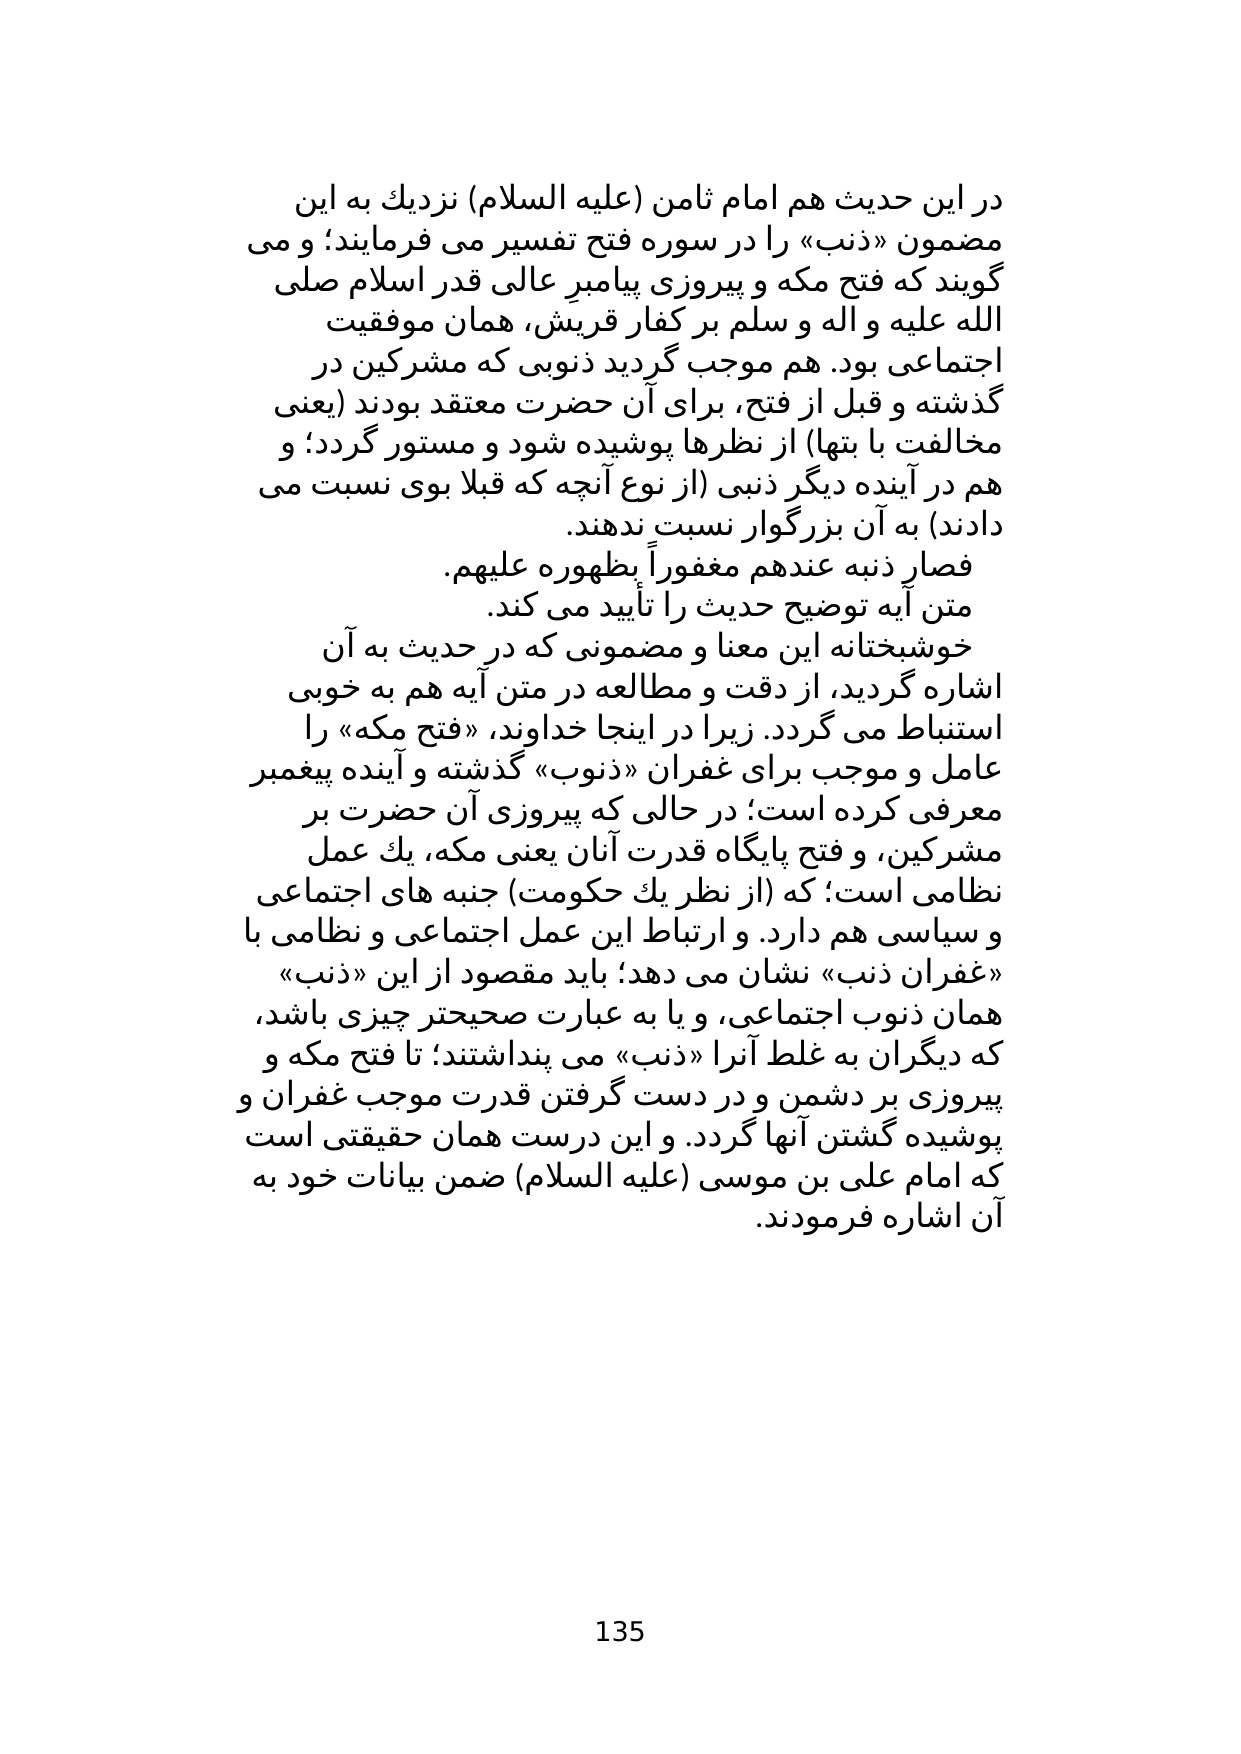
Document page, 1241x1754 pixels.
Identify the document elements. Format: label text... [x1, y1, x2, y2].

text فصار ذنبه عندهم مغفوراً بظهوره عليهم. [236, 544, 1004, 584]
text در اين حديث هم امام ثامن (عليه السلام) نزديك به اين مضمون «ذنب» را در سوره فتح تفسير مى فرمايند؛ و مى گويند كه فتح مكه و پيروزى پيامبرِ عالى قدر اسلام صلى الله عليه و اله و سلم بر كفار قريش، همان موفقيت اجتماعى بود. هم موجب گرديد ذنوبی كه مشركين در گذشته و قبل از فتح، براى آن حضرت معتقد بودند (يعنى مخالفت با بتها) از نظرها پوشيده شود و مستور گردد؛ و هم در آينده ديگر ذنبى (از نوع آنچه كه قبلا بوى نسبت مى دادند) به آن بزرگوار نسبت ندهند. [236, 177, 1004, 544]
text متن آيه توضيح حديث را تأييد مى كند. [236, 584, 1004, 625]
text خوشبختانه اين معنا و مضمونى كه در حديث به آن اشاره گرديد، از دقت و مطالعه در متن آيه هم به خوبى استنباط مى گردد. زيرا در اينجا خداوند، «فتح مكه» را عامل و موجب براى غفران «ذنوب» گذشته و آينده پيغمبر معرفى كرده است؛ در حالى كه پيروزى آن حضرت بر مشركين، و فتح پايگاه قدرت آنان يعنى مكه، يك عمل نظامى است؛ كه (از نظر يك حكومت) جنبه هاى اجتماعى و سياسى هم دارد. و ارتباط اين عمل اجتماعى و نظامى با «غفران ذنب» نشان مى دهد؛ بايد مقصود از اين «ذنب» همان ذنوب اجتماعى، و يا به عبارت صحيحتر چيزى باشد، كه ديگران به غلط آنرا «ذنب» مى پنداشتند؛ تا فتح مكه و پيروزى بر دشمن و در دست گرفتن قدرت موجب غفران و پوشيده گشتن آنها گردد. و اين درست همان حقيقتى است كه امام على بن موسى (عليه السلام) ضمن بيانات خود به آن اشاره فرمودند. [236, 625, 1004, 1236]
